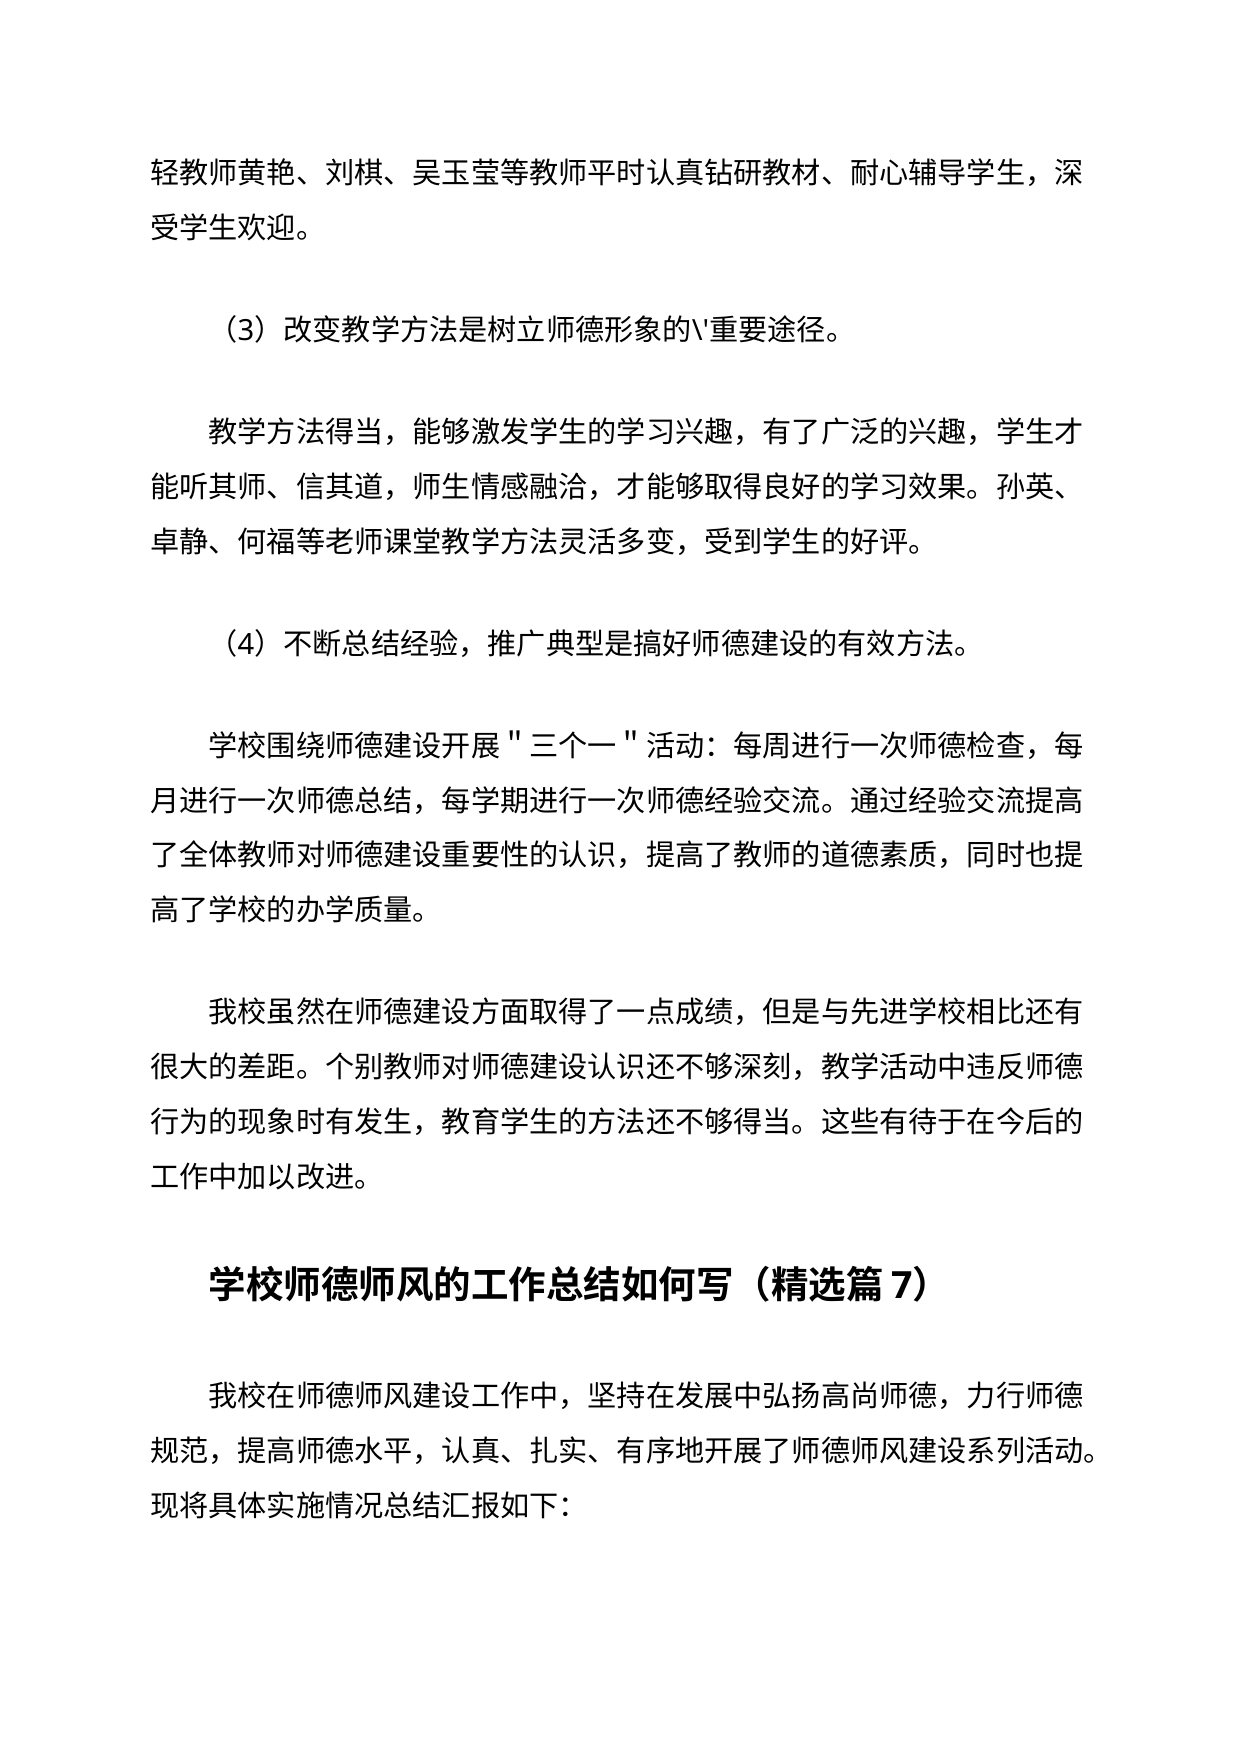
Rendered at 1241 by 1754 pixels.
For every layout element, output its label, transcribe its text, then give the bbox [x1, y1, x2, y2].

text 我校虽然在师德建设方面取得了一点成绩，但是与先进学校相比还有很大的差距。个别教师对师德建设认识还不够深刻，教学活动中违反师德行为的现象时有发生，教育学生的方法还不够得当。这些有待于在今后的工作中加以改进。 [150, 989, 1090, 1196]
text 学校围绕师德建设开展＂三个一＂活动：每周进行一次师德检查，每月进行一次师德总结，每学期进行一次师德经验交流。通过经验交流提高了全体教师对师德建设重要性的认识，提高了教师的道德素质，同时也提高了学校的办学质量。 [150, 722, 1090, 929]
text 学校师德师风的工作总结如何写（精选篇7） [150, 1255, 1090, 1309]
text 教学方法得当，能够激发学生的学习兴趣，有了广泛的兴趣，学生才能听其师、信其道，师生情感融洽，才能够取得良好的学习效果。孙英、卓静、何福等老师课堂教学方法灵活多变，受到学生的好评。 [150, 409, 1090, 561]
text （3）改变教学方法是树立师德形象的\'重要途径。 [150, 307, 1090, 349]
text （4）不断总结经验，推广典型是搞好师德建设的有效方法。 [150, 620, 1090, 663]
text 我校在师德师风建设工作中，坚持在发展中弘扬高尚师德，力行师德规范，提高师德水平，认真、扎实、有序地开展了师德师风建设系列活动。现将具体实施情况总结汇报如下： [150, 1373, 1090, 1525]
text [150, 150, 1090, 247]
